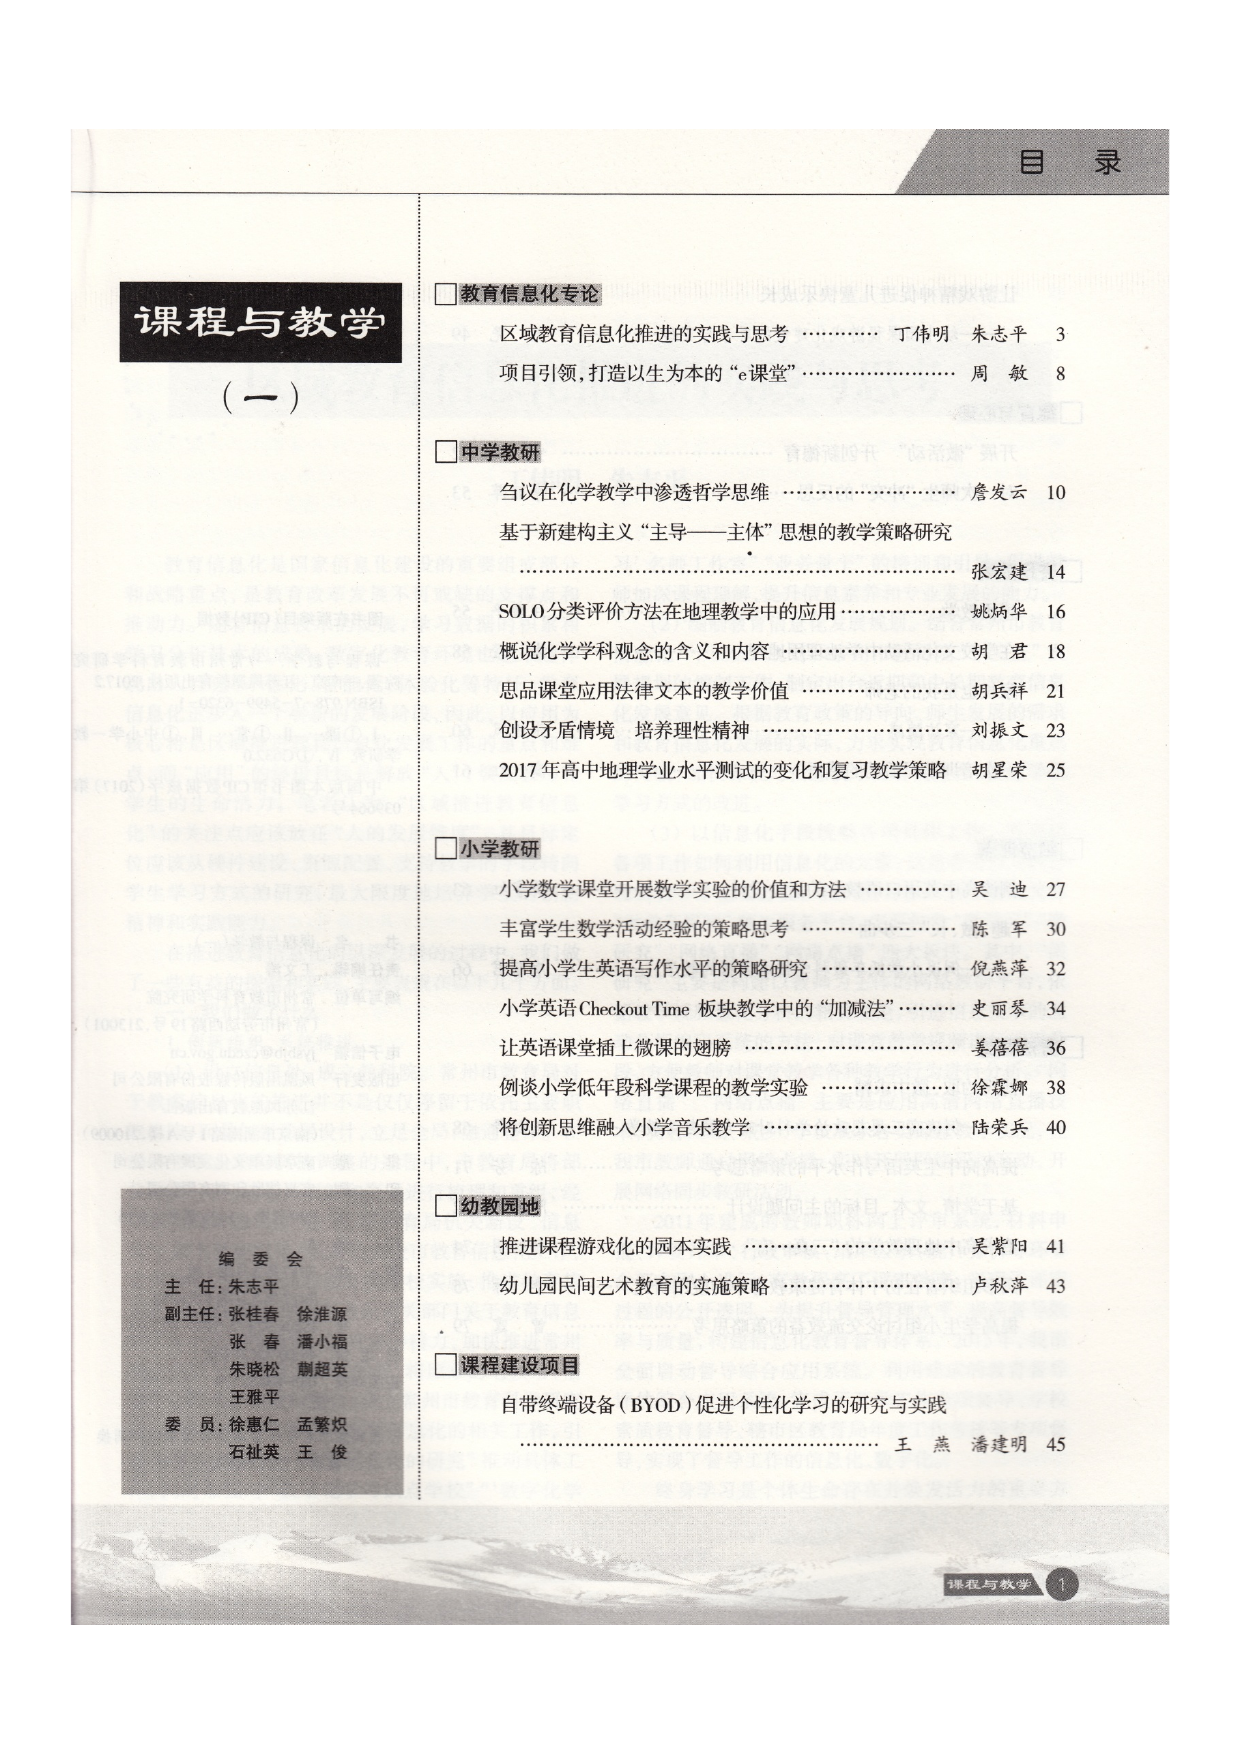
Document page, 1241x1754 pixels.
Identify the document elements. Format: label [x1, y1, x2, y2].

picture [70, 129, 1170, 1625]
